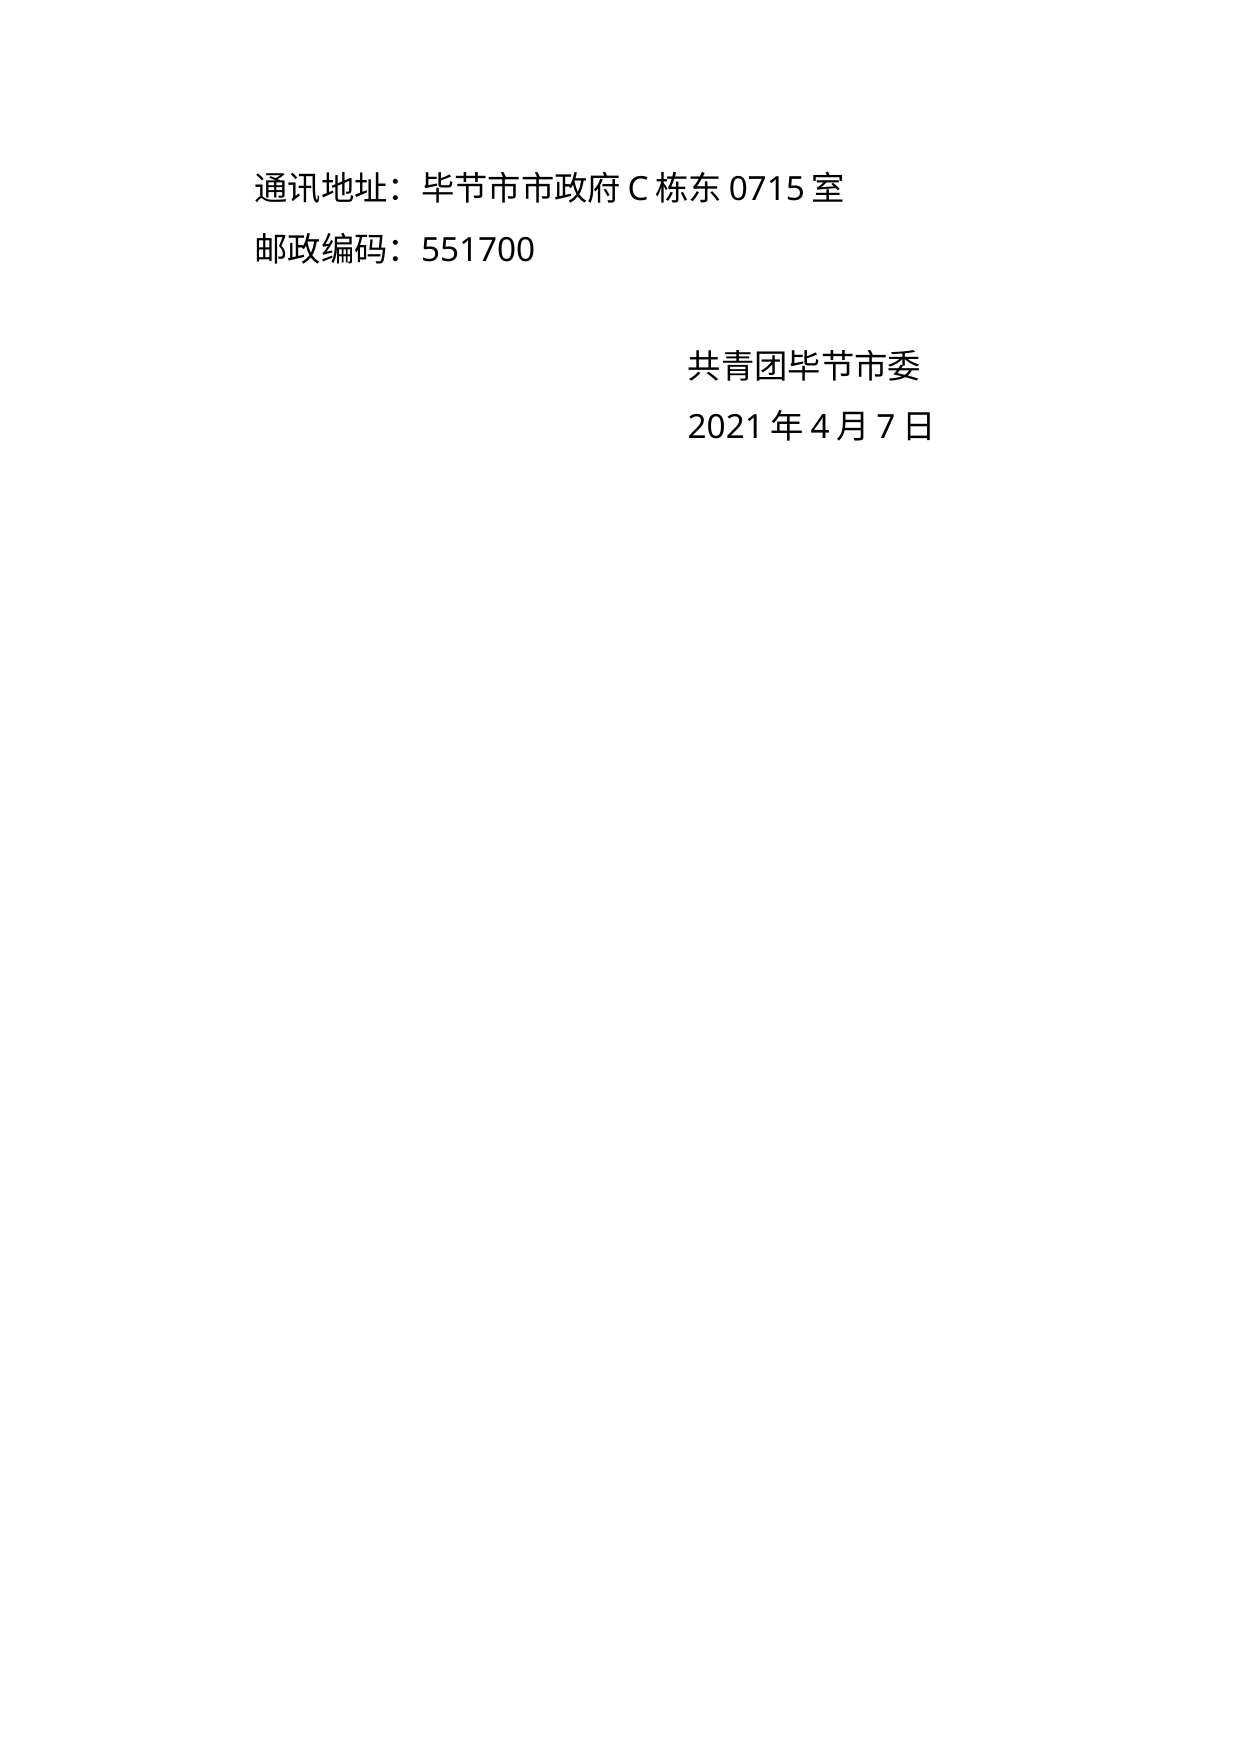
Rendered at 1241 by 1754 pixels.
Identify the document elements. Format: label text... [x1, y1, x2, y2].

text 邮政编码：551700 [187, 222, 1053, 271]
text 2021年4月7日 [187, 400, 1053, 448]
text 共青团毕节市委 [187, 340, 1053, 388]
text 通讯地址：毕节市市政府C栋东0715室 [187, 162, 1053, 210]
